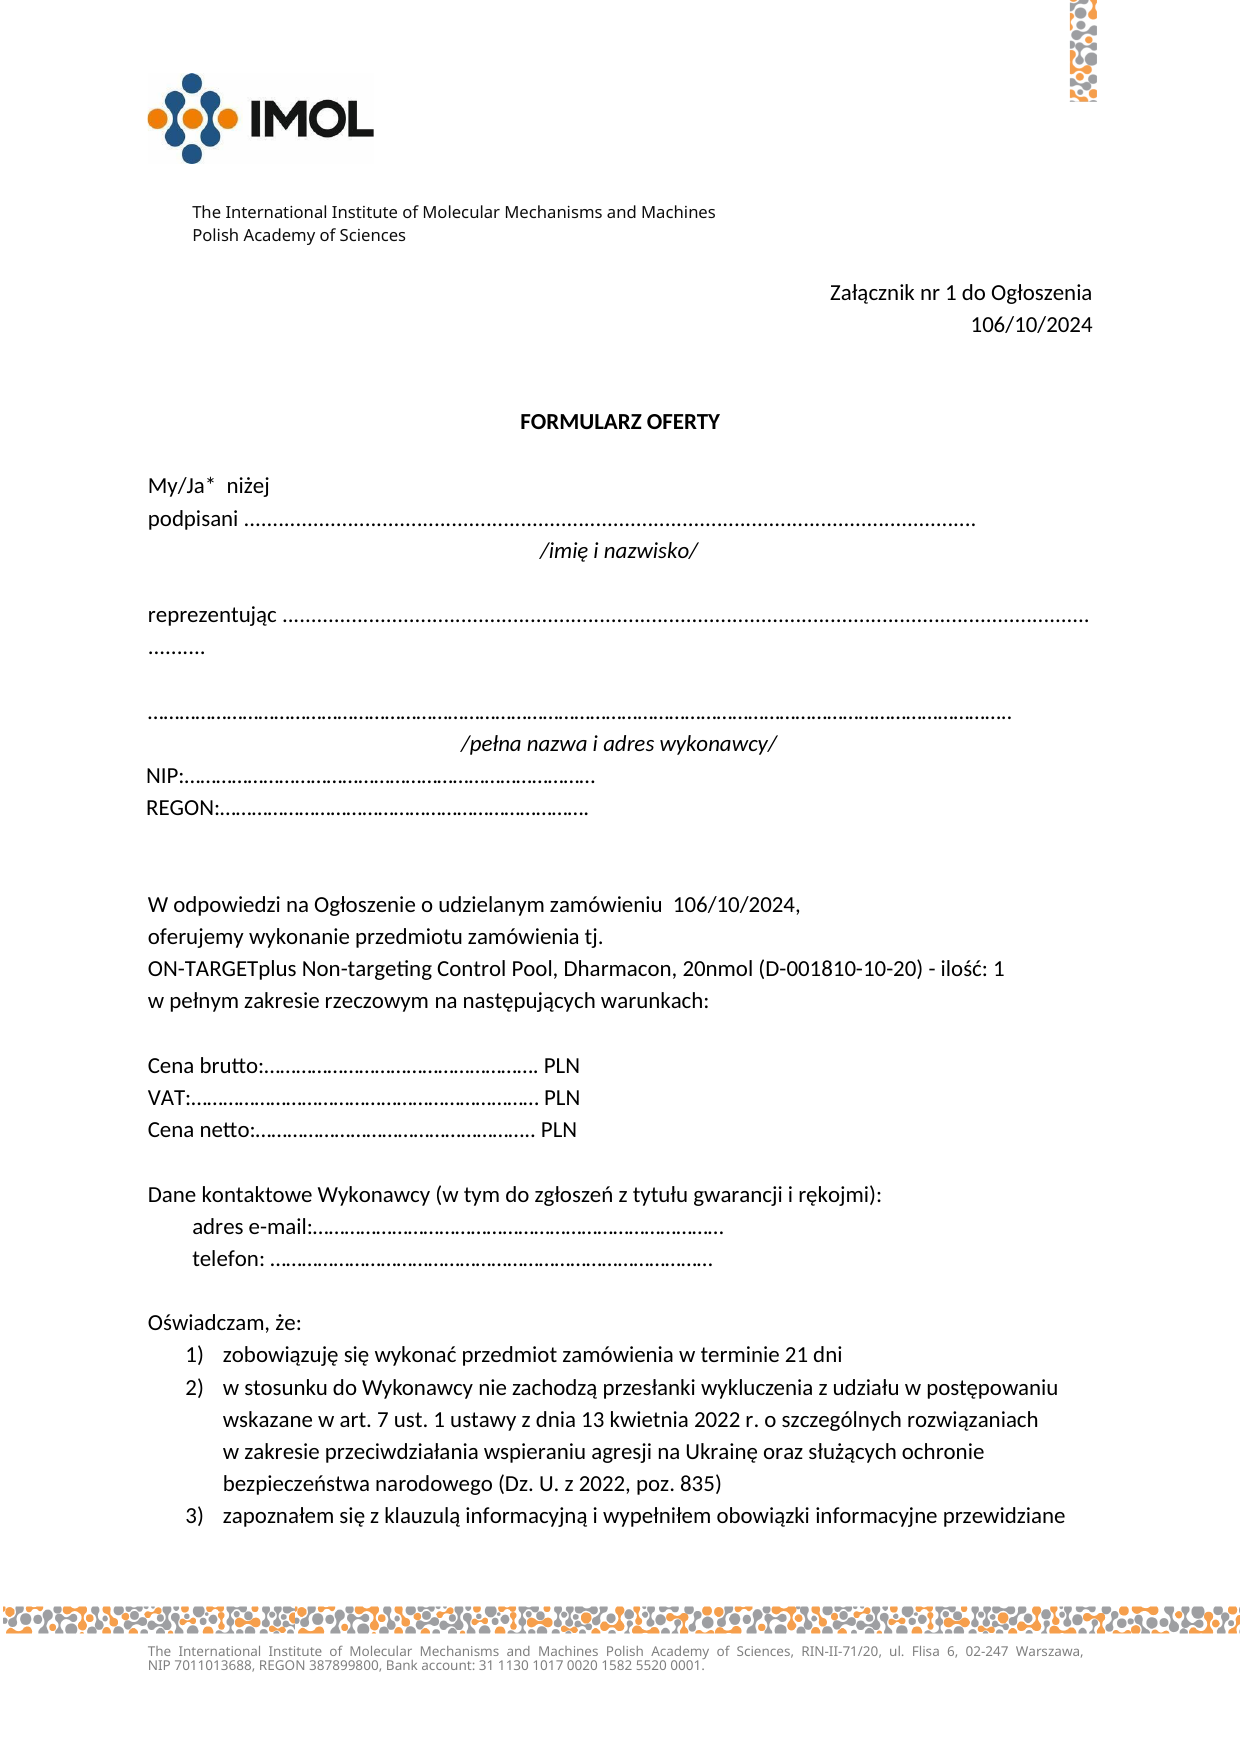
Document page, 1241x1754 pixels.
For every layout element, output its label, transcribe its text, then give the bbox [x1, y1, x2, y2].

text 106/10/2024 [148, 311, 1093, 339]
text Cena netto:…………………………………………….. PLN [148, 1115, 1093, 1143]
text ON-TARGETplus Non-targeting Control Pool, Dharmacon, 20nmol (D-001810-10-20) - ilość: 1 [148, 954, 1093, 982]
text w pełnym zakresie rzeczowym na następujących warunkach: [148, 987, 1093, 1014]
text telefon: ………………………………………………………………………… [192, 1244, 1093, 1272]
list zobowiązuję się wykonać przedmiot zamówienia w terminie 21 dni [185, 1341, 1093, 1369]
text Oświadczam, że: [148, 1308, 1093, 1336]
picture [3, 1605, 1240, 1634]
text My/Ja* niżej podpisani ............................................................................................................................... [148, 472, 1093, 532]
text /pełna nazwa i adres wykonawcy/ [148, 729, 1093, 757]
text oferujemy wykonanie przedmiotu zamówienia tj. [148, 922, 1093, 950]
text Załącznik nr 1 do Ogłoszenia [148, 278, 1093, 306]
text FORMULARZ OFERTY [148, 407, 1093, 435]
picture [1070, 0, 1097, 101]
text adres e-mail:…………………………………………………………………… [192, 1212, 1093, 1240]
picture [147, 73, 374, 164]
text reprezentując ...................................................................................................................................................... [148, 600, 1093, 661]
text W odpowiedzi na Ogłoszenie o udzielanym zamówieniu 106/10/2024, [148, 890, 1093, 918]
text Dane kontaktowe Wykonawcy (w tym do zgłoszeń z tytułu gwarancji i rękojmi): [148, 1180, 1093, 1208]
text /imię i nazwisko/ [148, 536, 1093, 564]
text NIP:…………………………………………………………………… [146, 761, 1093, 789]
text REGON:……………………………………………………………. [146, 793, 1093, 821]
text VAT:………………………………………………………… PLN [148, 1083, 1093, 1111]
list w stosunku do Wykonawcy nie zachodzą przesłanki wykluczenia z udziału w postępowaniu wskazane w art. 7 ust. 1 ustawy z dnia 13 kwietnia 2022 r. o szczególnych rozwiązaniach w zakresie przeciwdziałania wspieraniu agresji na Ukrainę oraz służących ochronie bezpieczeństwa narodowego (Dz. U. z 2022, poz. 835) [185, 1373, 1093, 1497]
text ……………………………………………………………………………………………………………………………………………….. [148, 697, 1093, 725]
text Cena brutto:……………………………………………. PLN [148, 1051, 1093, 1079]
